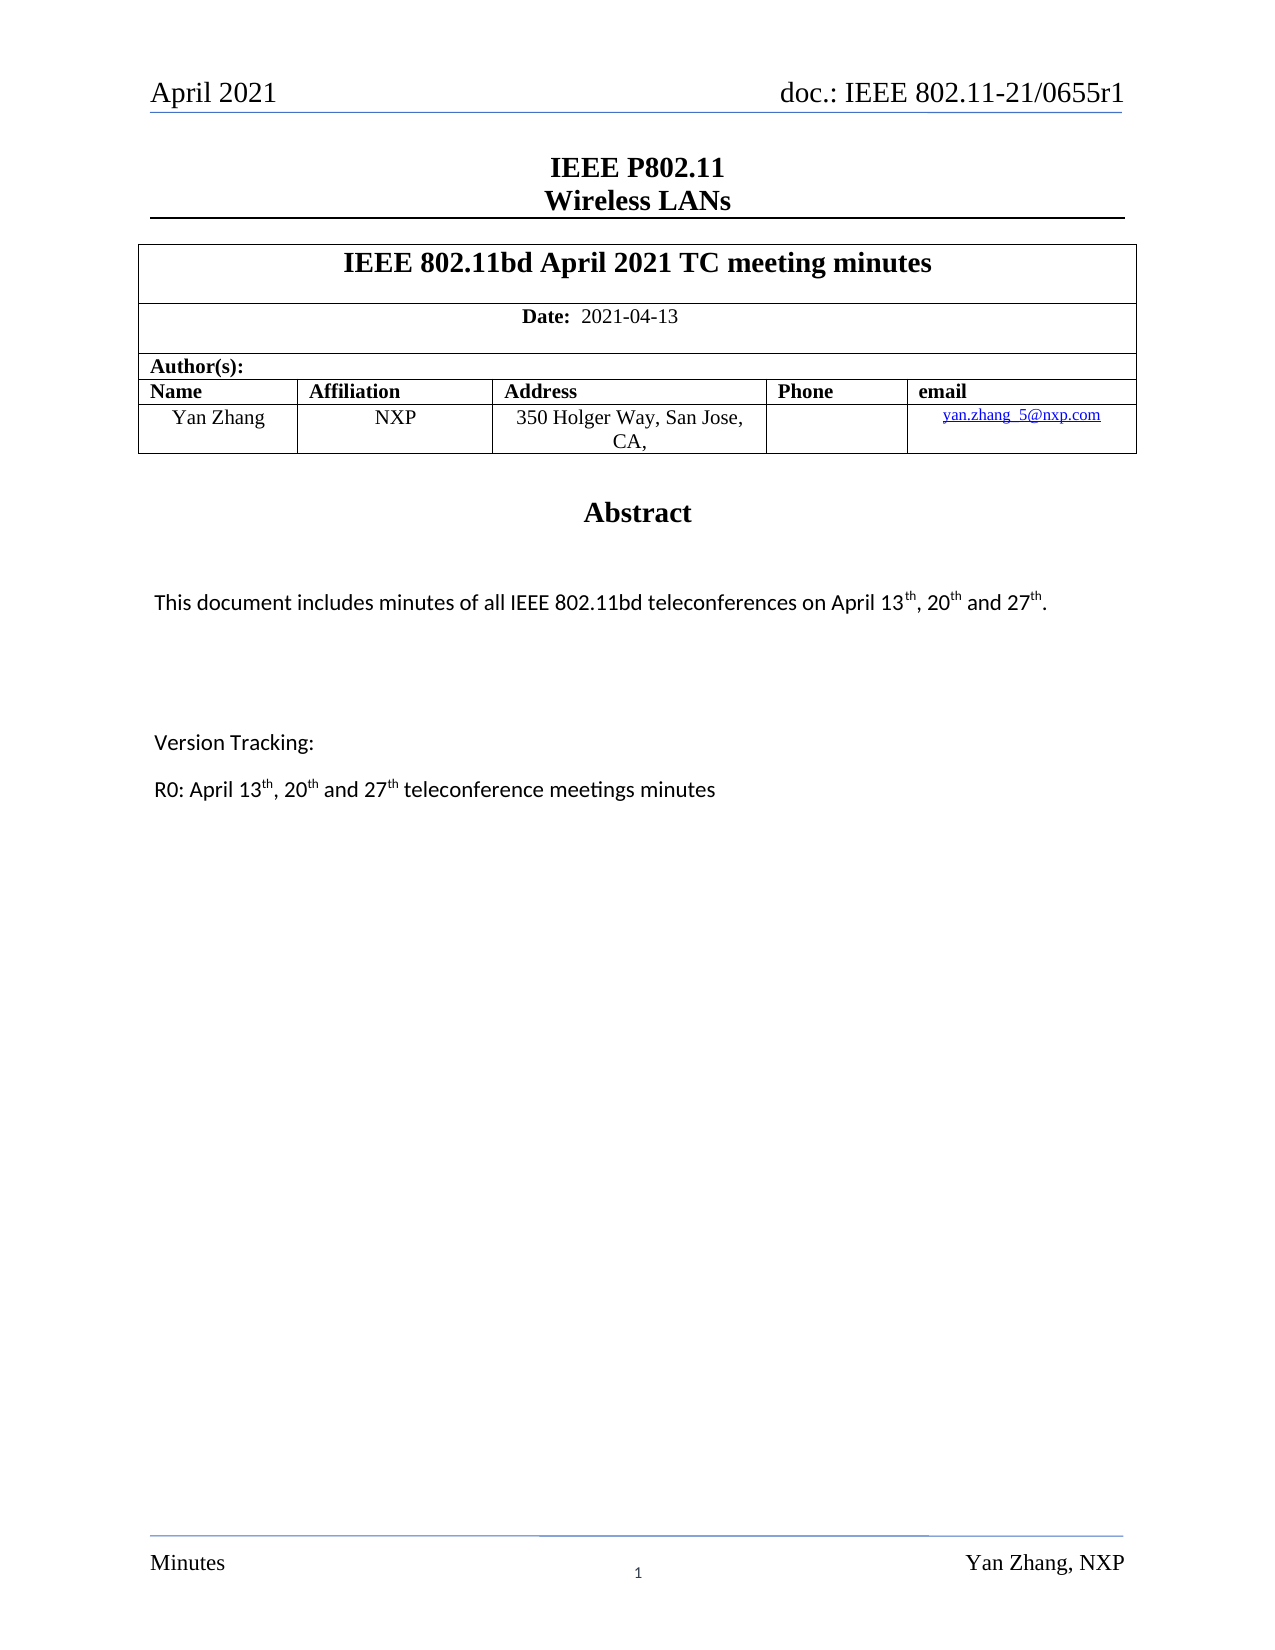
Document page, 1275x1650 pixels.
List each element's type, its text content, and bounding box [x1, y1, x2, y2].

table_cell yan.zhang_5@nxp.com [908, 405, 1136, 453]
table_cell Name [139, 380, 297, 403]
table_cell Address [493, 380, 766, 403]
table_cell email [908, 380, 1136, 403]
table_cell NXP [298, 405, 492, 453]
text IEEE P802.11 Wireless LANs [150, 150, 1125, 217]
table_cell Phone [767, 380, 907, 403]
table_cell Yan Zhang [139, 405, 297, 453]
table_cell Author(s): [139, 354, 1136, 378]
table_header IEEE 802.11bd April 2021 TC meeting minutes [139, 245, 1136, 303]
table_cell Date: 2021-04-13 [139, 304, 1136, 353]
table_cell [767, 405, 907, 453]
table_cell 350 Holger Way, San Jose, CA, [493, 405, 766, 453]
table_cell Affiliation [298, 380, 492, 403]
